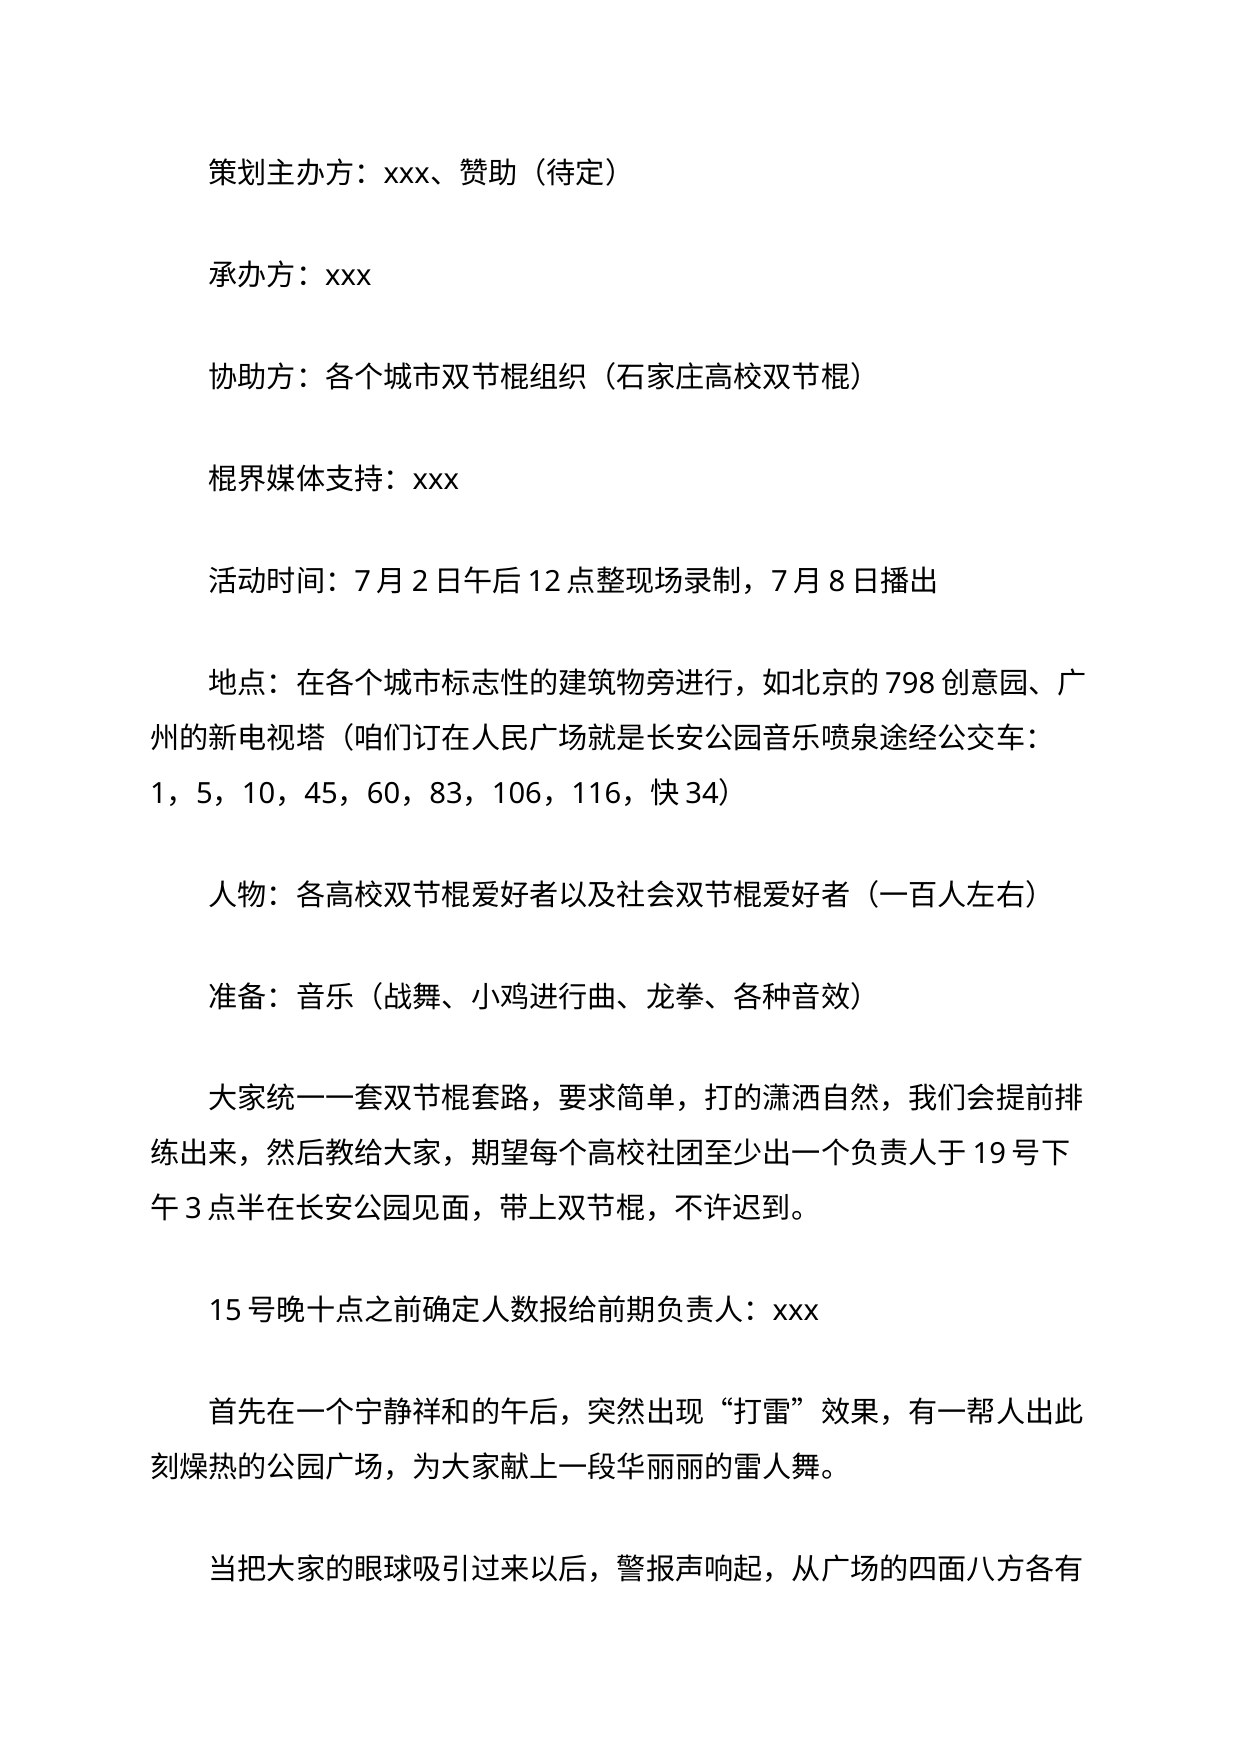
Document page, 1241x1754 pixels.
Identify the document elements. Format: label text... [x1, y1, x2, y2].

text 15号晚十点之前确定人数报给前期负责人：xxx [150, 1287, 1090, 1329]
text 大家统一一套双节棍套路，要求简单，打的潇洒自然，我们会提前排练出来，然后教给大家，期望每个高校社团至少出一个负责人于19号下午3点半在长安公园见面，带上双节棍，不许迟到。 [150, 1075, 1090, 1227]
text 准备：音乐（战舞、小鸡进行曲、龙拳、各种音效） [150, 973, 1090, 1016]
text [150, 1546, 1090, 1588]
text 地点：在各个城市标志性的建筑物旁进行，如北京的798创意园、广州的新电视塔（咱们订在人民广场就是长安公园音乐喷泉途经公交车：1，5，10，45，60，83，106，116，快34） [150, 660, 1090, 812]
text 策划主办方：xxx、赞助（待定） [150, 150, 1090, 192]
text 活动时间：7月2日午后12点整现场录制，7月8日播出 [150, 558, 1090, 600]
text 首先在一个宁静祥和的午后，突然出现“打雷”效果，有一帮人出此刻燥热的公园广场，为大家献上一段华丽丽的雷人舞。 [150, 1389, 1090, 1486]
text 棍界媒体支持：xxx [150, 456, 1090, 498]
text 承办方：xxx [150, 252, 1090, 294]
text 协助方：各个城市双节棍组织（石家庄高校双节棍） [150, 354, 1090, 396]
text 人物：各高校双节棍爱好者以及社会双节棍爱好者（一百人左右） [150, 872, 1090, 914]
